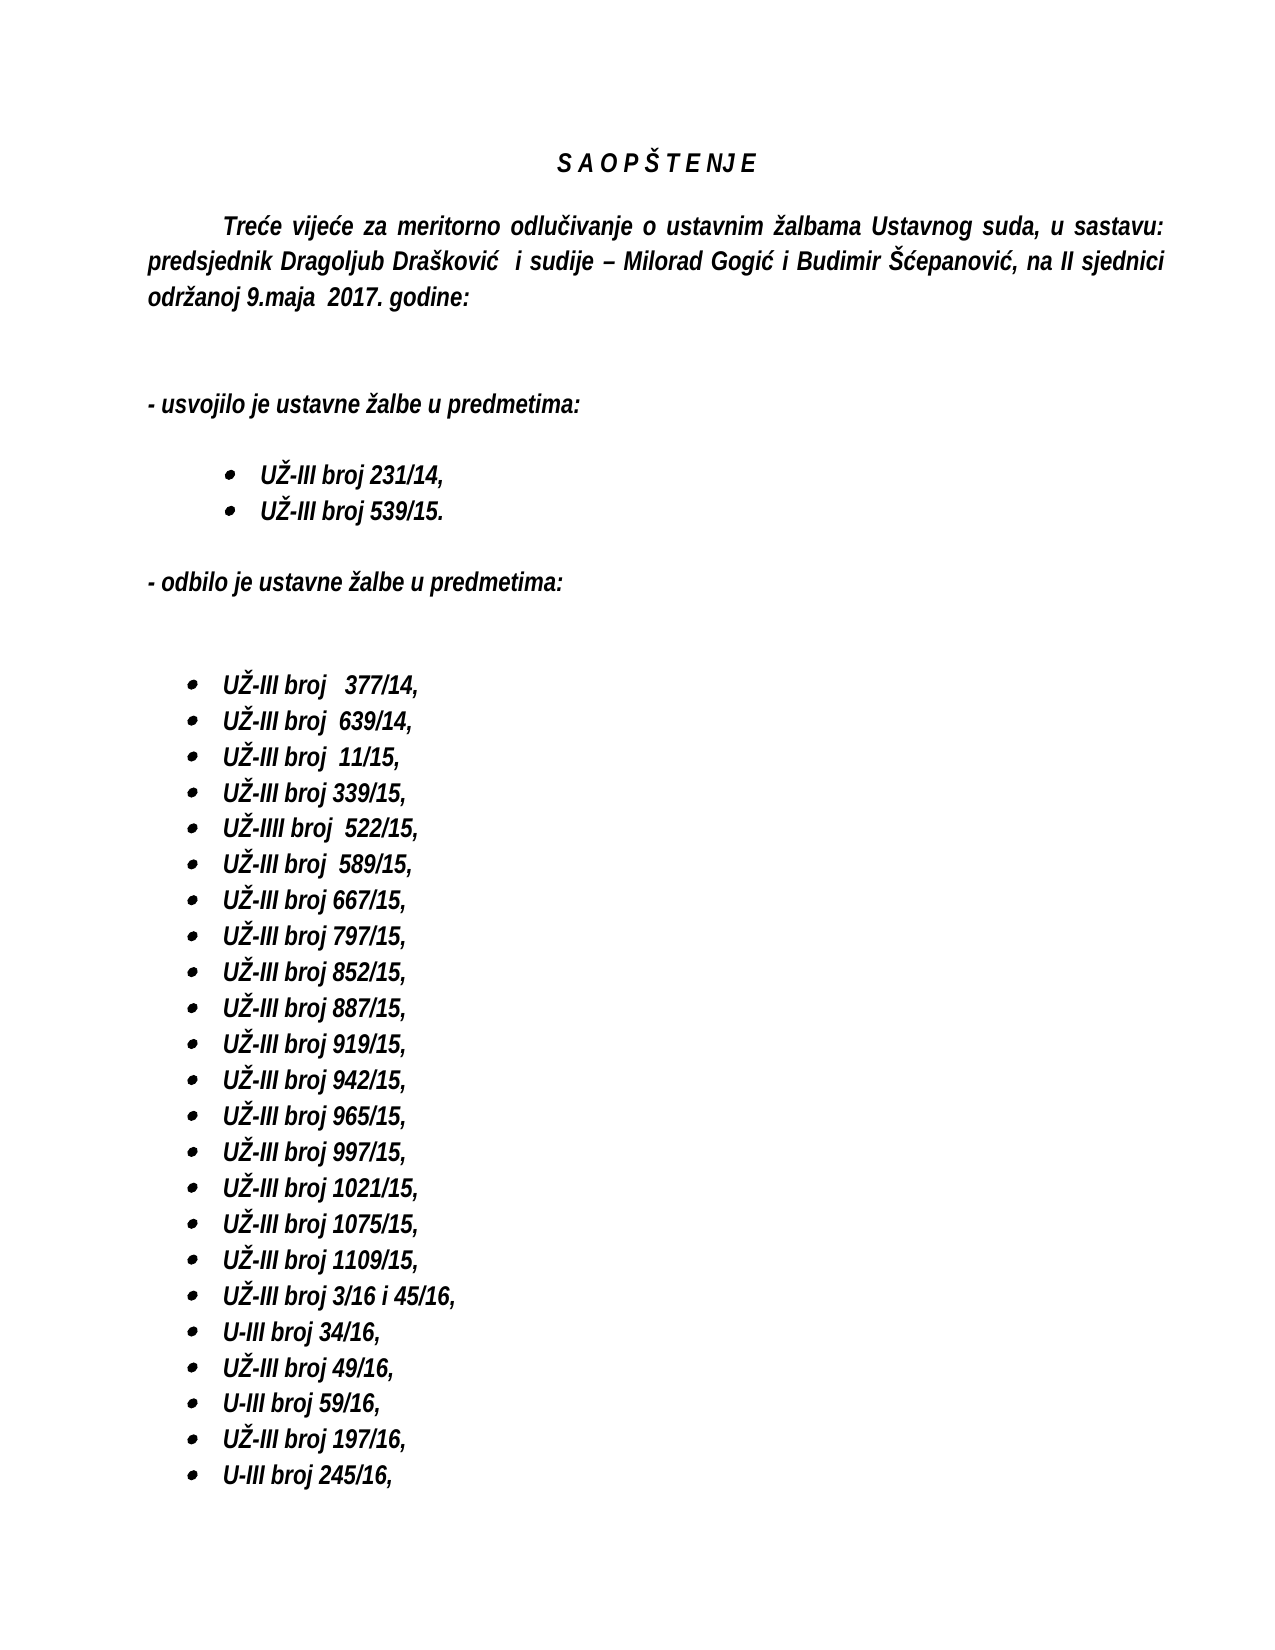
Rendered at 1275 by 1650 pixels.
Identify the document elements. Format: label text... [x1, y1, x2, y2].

list UŽ-III broj 639/14, [185, 705, 1186, 736]
list UŽ-IIII broj 522/15, [185, 813, 1186, 844]
list UŽ-III broj 1021/15, [185, 1172, 1186, 1203]
list UŽ-III broj 3/16 i 45/16, [185, 1280, 1186, 1311]
list UŽ-III broj 231/14, [223, 459, 1165, 490]
list UŽ-III broj 887/15, [185, 992, 1186, 1023]
list U-III broj 34/16, [185, 1316, 1186, 1347]
text - usvojilo je ustavne žalbe u predmetima: [148, 388, 1165, 419]
list UŽ-III broj 49/16, [185, 1352, 1186, 1383]
list UŽ-III broj 997/15, [185, 1136, 1186, 1167]
text - odbilo je ustavne žalbe u predmetima: [148, 567, 1165, 598]
list UŽ-III broj 539/15. [223, 495, 1165, 526]
list UŽ-III broj 377/14, [185, 669, 1186, 700]
list UŽ-III broj 339/15, [185, 777, 1186, 808]
list UŽ-III broj 1075/15, [185, 1208, 1186, 1239]
list UŽ-III broj 197/16, [185, 1423, 1186, 1455]
text S A O P Š T E NJ E [148, 148, 1165, 179]
list UŽ-III broj 1109/15, [185, 1244, 1186, 1275]
list UŽ-III broj 852/15, [185, 956, 1186, 988]
list UŽ-III broj 965/15, [185, 1100, 1186, 1131]
list UŽ-III broj 589/15, [185, 848, 1186, 880]
text Treće vijeće za meritorno odlučivanje o ustavnim žalbama Ustavnog suda, u sastavu: predsjednik Dragoljub Drašković i sudije – Milorad Gogić i Budimir Šćepanović, na II sjednici održanoj 9.maja 2017. godine: [148, 210, 1165, 312]
list UŽ-III broj 942/15, [185, 1064, 1186, 1095]
list U-III broj 59/16, [185, 1388, 1186, 1419]
list UŽ-III broj 667/15, [185, 884, 1186, 916]
list UŽ-III broj 919/15, [185, 1028, 1186, 1059]
list UŽ-III broj 797/15, [185, 920, 1186, 952]
list UŽ-III broj 11/15, [185, 741, 1186, 772]
list U-III broj 245/16, [185, 1459, 1186, 1491]
